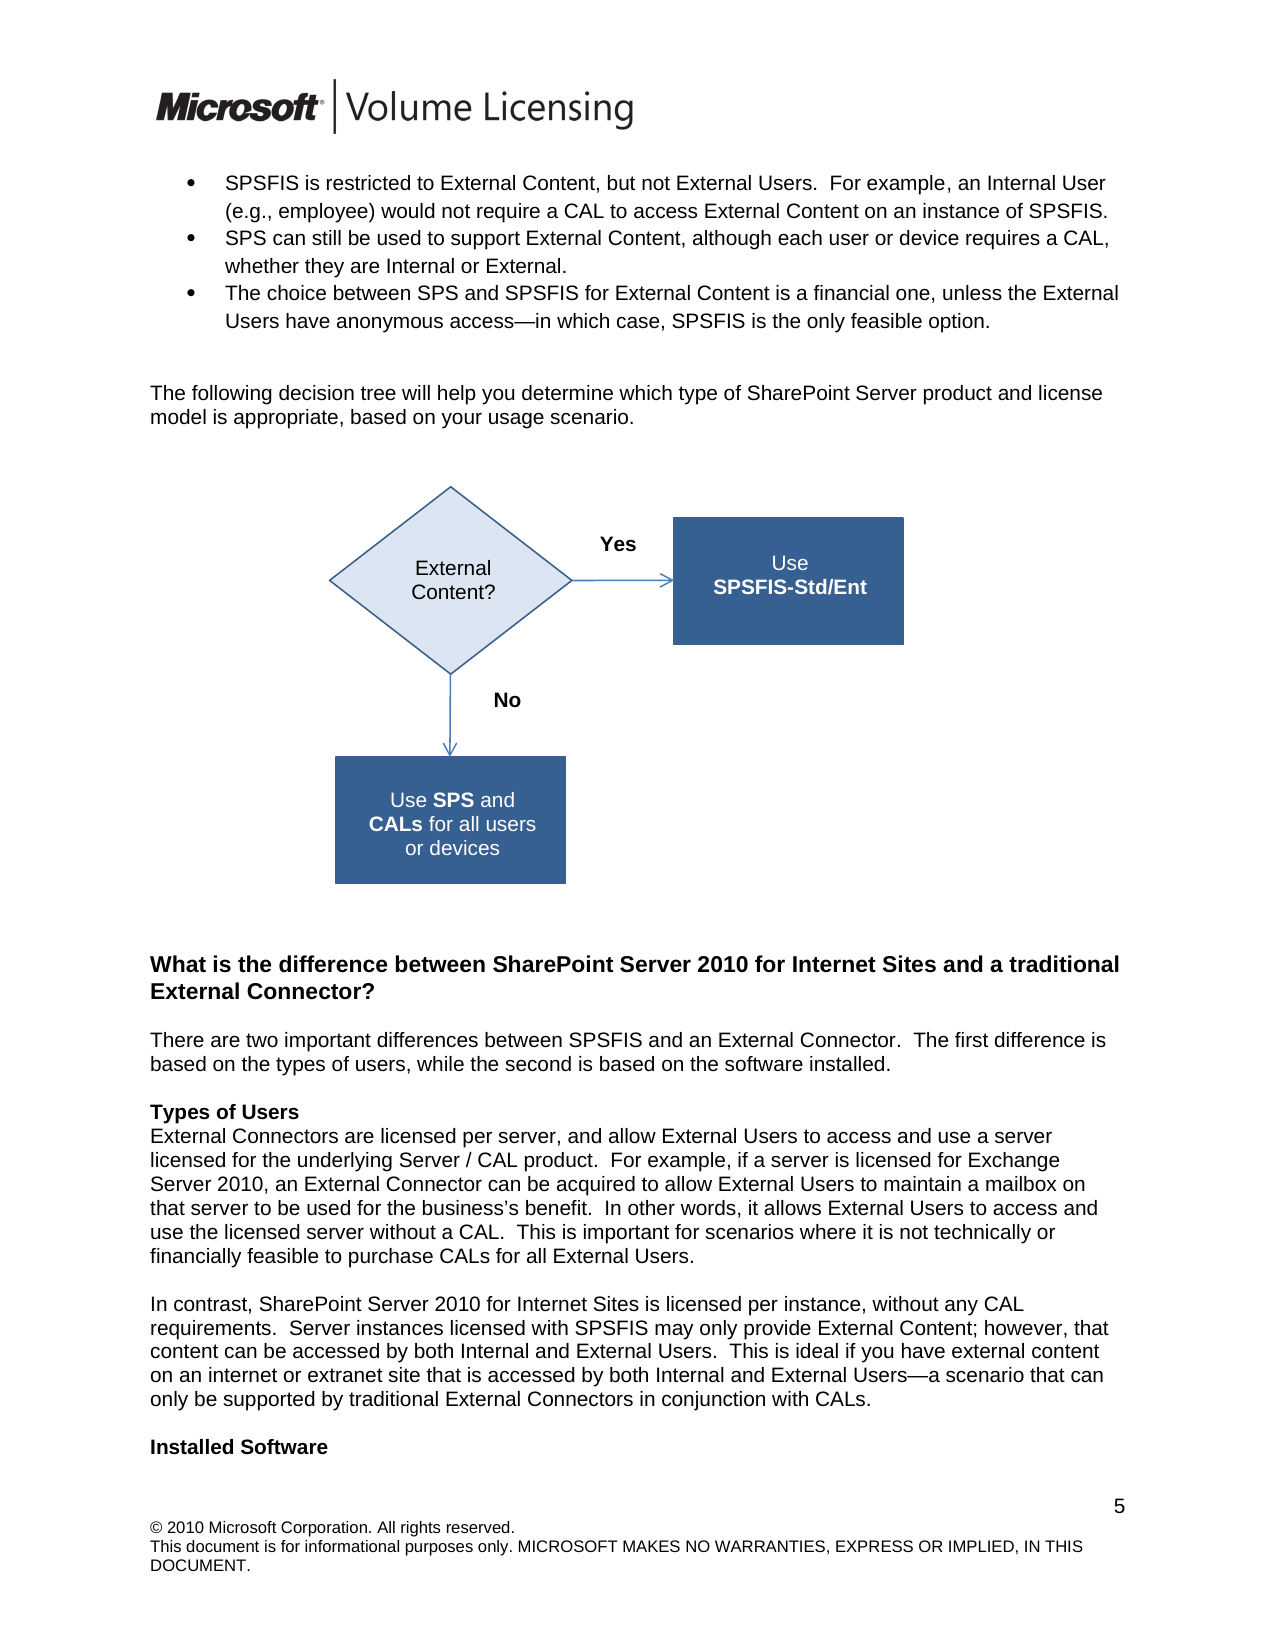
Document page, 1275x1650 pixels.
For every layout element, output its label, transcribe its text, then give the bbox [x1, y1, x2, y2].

text Installed Software [150, 1435, 1125, 1459]
list SPSFIS is restricted to External Content, but not External Users. For example, an Internal User (e.g., employee) would not require a CAL to access External Content on an instance of SPSFIS. [187, 171, 1125, 222]
text What is the difference between SharePoint Server 2010 for Internet Sites and a traditional External Connector? [150, 951, 1125, 1004]
text Types of Users [150, 1100, 1125, 1124]
text There are two important differences between SPSFIS and an External Connector. The first difference is based on the types of users, while the second is based on the software installed. [150, 1028, 1125, 1076]
text The following decision tree will help you determine which type of SharePoint Server product and license model is appropriate, based on your usage scenario. [150, 381, 1125, 429]
text External Connectors are licensed per server, and allow External Users to access and use a server licensed for the underlying Server / CAL product. For example, if a server is licensed for Exchange Server 2010, an External Connector can be acquired to allow External Users to maintain a mailbox on that server to be used for the business’s benefit. In other words, it allows External Users to access and use the licensed server without a CAL. This is important for scenarios where it is not technically or financially feasible to purchase CALs for all External Users. [150, 1124, 1125, 1267]
text In contrast, SharePoint Server 2010 for Internet Sites is licensed per instance, without any CAL requirements. Server instances licensed with SPSFIS may only provide External Content; however, that content can be accessed by both Internal and External Users. This is ideal if you have external content on an internet or extranet site that is accessed by both Internal and External Users—a scenario that can only be supported by traditional External Connectors in conjunction with CALs. [150, 1291, 1125, 1411]
list SPS can still be used to support External Content, although each user or device requires a CAL, whether they are Internal or External. [187, 226, 1125, 278]
list The choice between SPS and SPSFIS for External Content is a financial one, unless the External Users have anonymous access—in which case, SPSFIS is the only feasible option. [187, 281, 1125, 333]
picture [150, 75, 650, 143]
